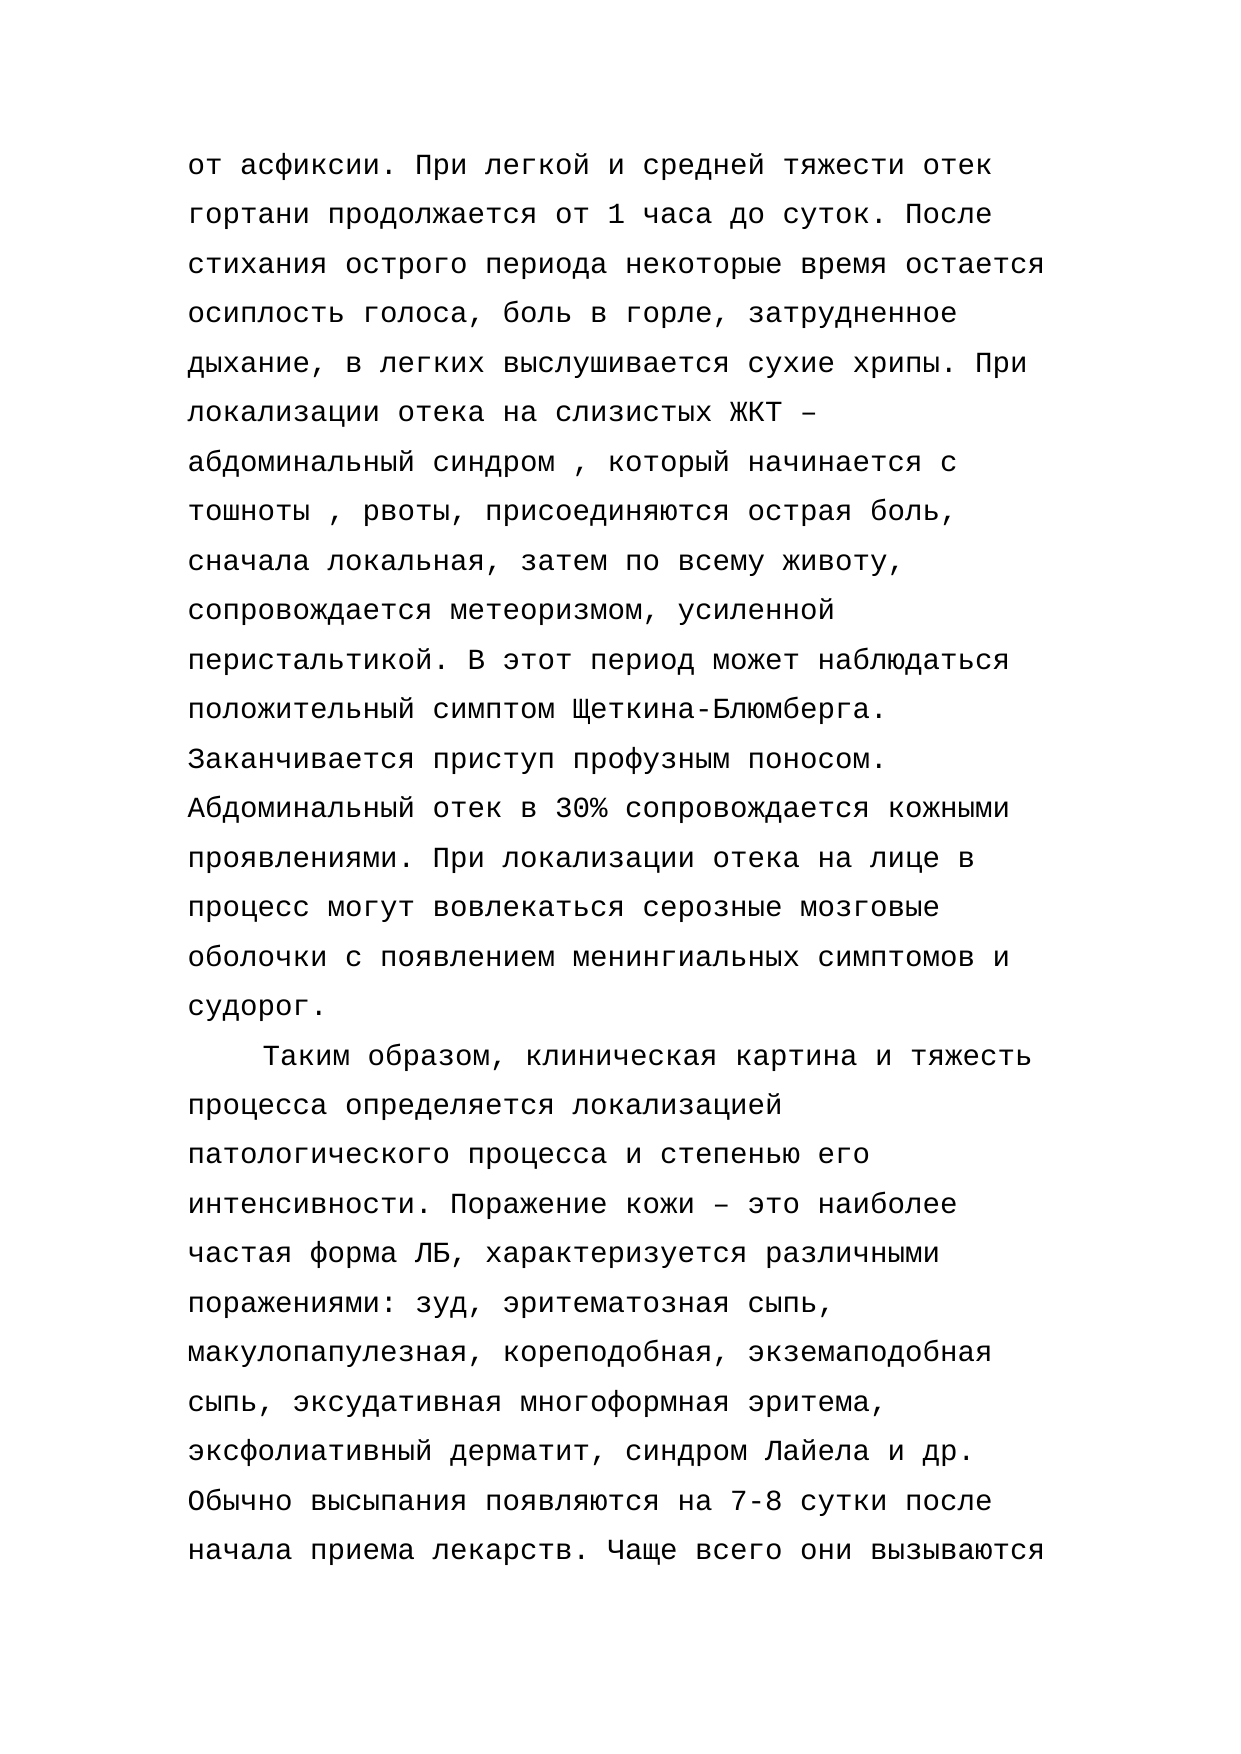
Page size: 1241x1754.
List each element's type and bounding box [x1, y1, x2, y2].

text [187, 150, 1053, 1024]
text [187, 1041, 1053, 1568]
